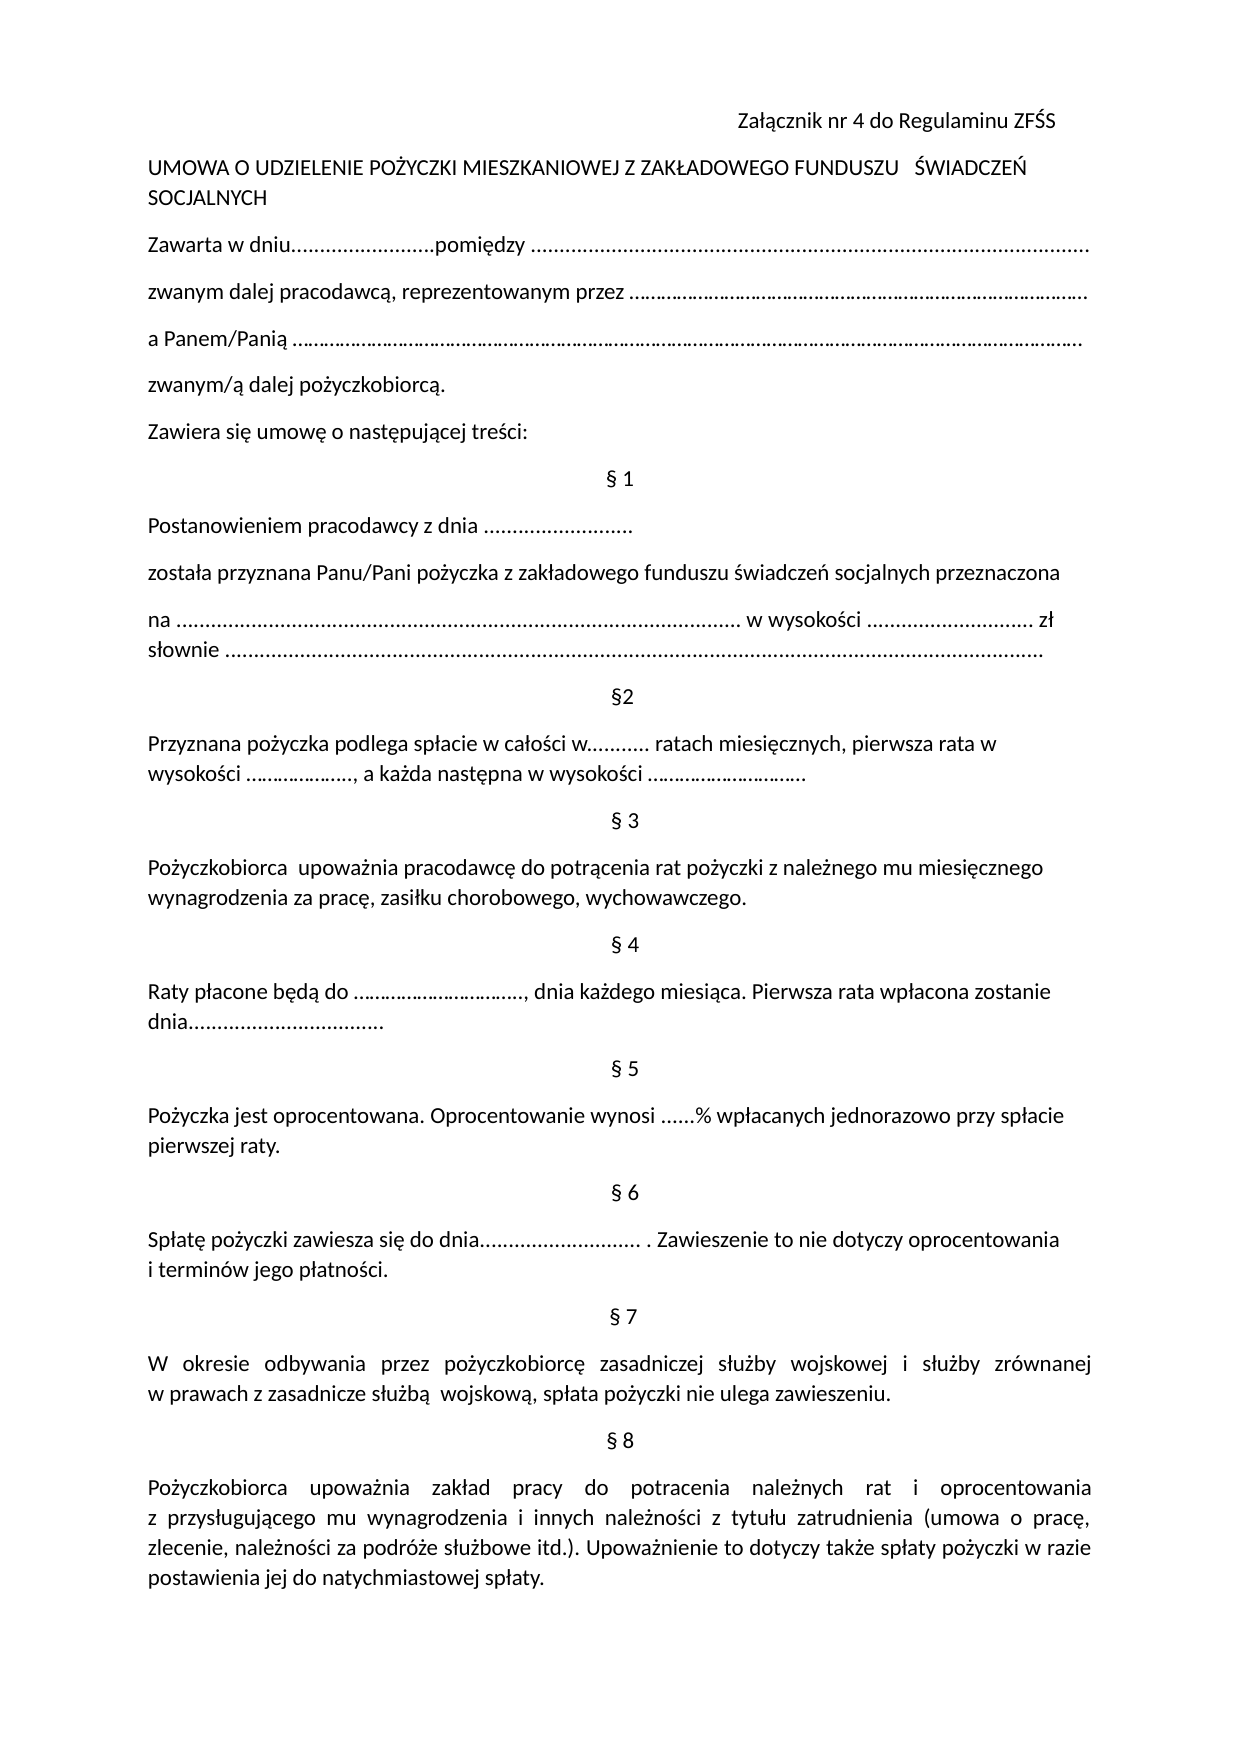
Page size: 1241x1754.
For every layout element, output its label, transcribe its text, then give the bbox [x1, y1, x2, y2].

text W okresie odbywania przez pożyczkobiorcę zasadniczej służby wojskowej i służby zrównanej w prawach z zasadnicze służbą wojskową, spłata pożyczki nie ulega zawieszeniu. [148, 1349, 1093, 1407]
text Zawarta w dniu.........................pomiędzy ................................................................................................. [148, 230, 1093, 258]
text a Panem/Panią …………………………………………………………………………………………………………………………………… [148, 324, 1093, 352]
text Spłatę pożyczki zawiesza się do dnia............................ . Zawieszenie to nie dotyczy oprocentowania i terminów jego płatności. [148, 1225, 1093, 1283]
text § 6 [516, 1178, 1093, 1206]
text zwanym/ą dalej pożyczkobiorcą. [148, 371, 1093, 398]
text Załącznik nr 4 do Regulaminu ZFŚS [664, 106, 1093, 134]
text § 7 [148, 1302, 1093, 1330]
text Postanowieniem pracodawcy z dnia .......................... [148, 511, 1093, 539]
text § 8 [148, 1426, 1093, 1454]
text na .................................................................................................. w wysokości ............................. zł słownie .............................................................................................................................................. [148, 605, 1093, 663]
text Pożyczkobiorca upoważnia zakład pracy do potracenia należnych rat i oprocentowania z przysługującego mu wynagrodzenia i innych należności z tytułu zatrudnienia (umowa o pracę, zlecenie, należności za podróże służbowe itd.). Upoważnienie to dotyczy także spłaty pożyczki w razie postawienia jej do natychmiastowej spłaty. [148, 1473, 1093, 1591]
text Pożyczka jest oprocentowana. Oprocentowanie wynosi ......% wpłacanych jednorazowo przy spłacie pierwszej raty. [148, 1101, 1093, 1159]
text zwanym dalej pracodawcą, reprezentowanym przez …………………………………………………………………………… [148, 277, 1093, 305]
text Pożyczkobiorca upoważnia pracodawcę do potrącenia rat pożyczki z należnego mu miesięcznego wynagrodzenia za pracę, zasiłku chorobowego, wychowawczego. [148, 853, 1093, 911]
text § 3 [590, 806, 1093, 834]
text §2 [590, 682, 1093, 710]
text Przyznana pożyczka podlega spłacie w całości w........... ratach miesięcznych, pierwsza rata w wysokości ……………….., a każda następna w wysokości ………………………… [148, 729, 1093, 787]
text § 4 [590, 930, 1093, 958]
text została przyznana Panu/Pani pożyczka z zakładowego funduszu świadczeń socjalnych przeznaczona [148, 558, 1093, 586]
text Raty płacone będą do ………………………….., dnia każdego miesiąca. Pierwsza rata wpłacona zostanie dnia.................................. [148, 977, 1093, 1035]
text UMOWA O UDZIELENIE POŻYCZKI MIESZKANIOWEJ Z ZAKŁADOWEGO FUNDUSZU ŚWIADCZEŃ SOCJALNYCH [148, 153, 1093, 211]
text § 5 [516, 1054, 1093, 1082]
text § 1 [516, 464, 1093, 492]
text Zawiera się umowę o następującej treści: [148, 417, 1093, 445]
